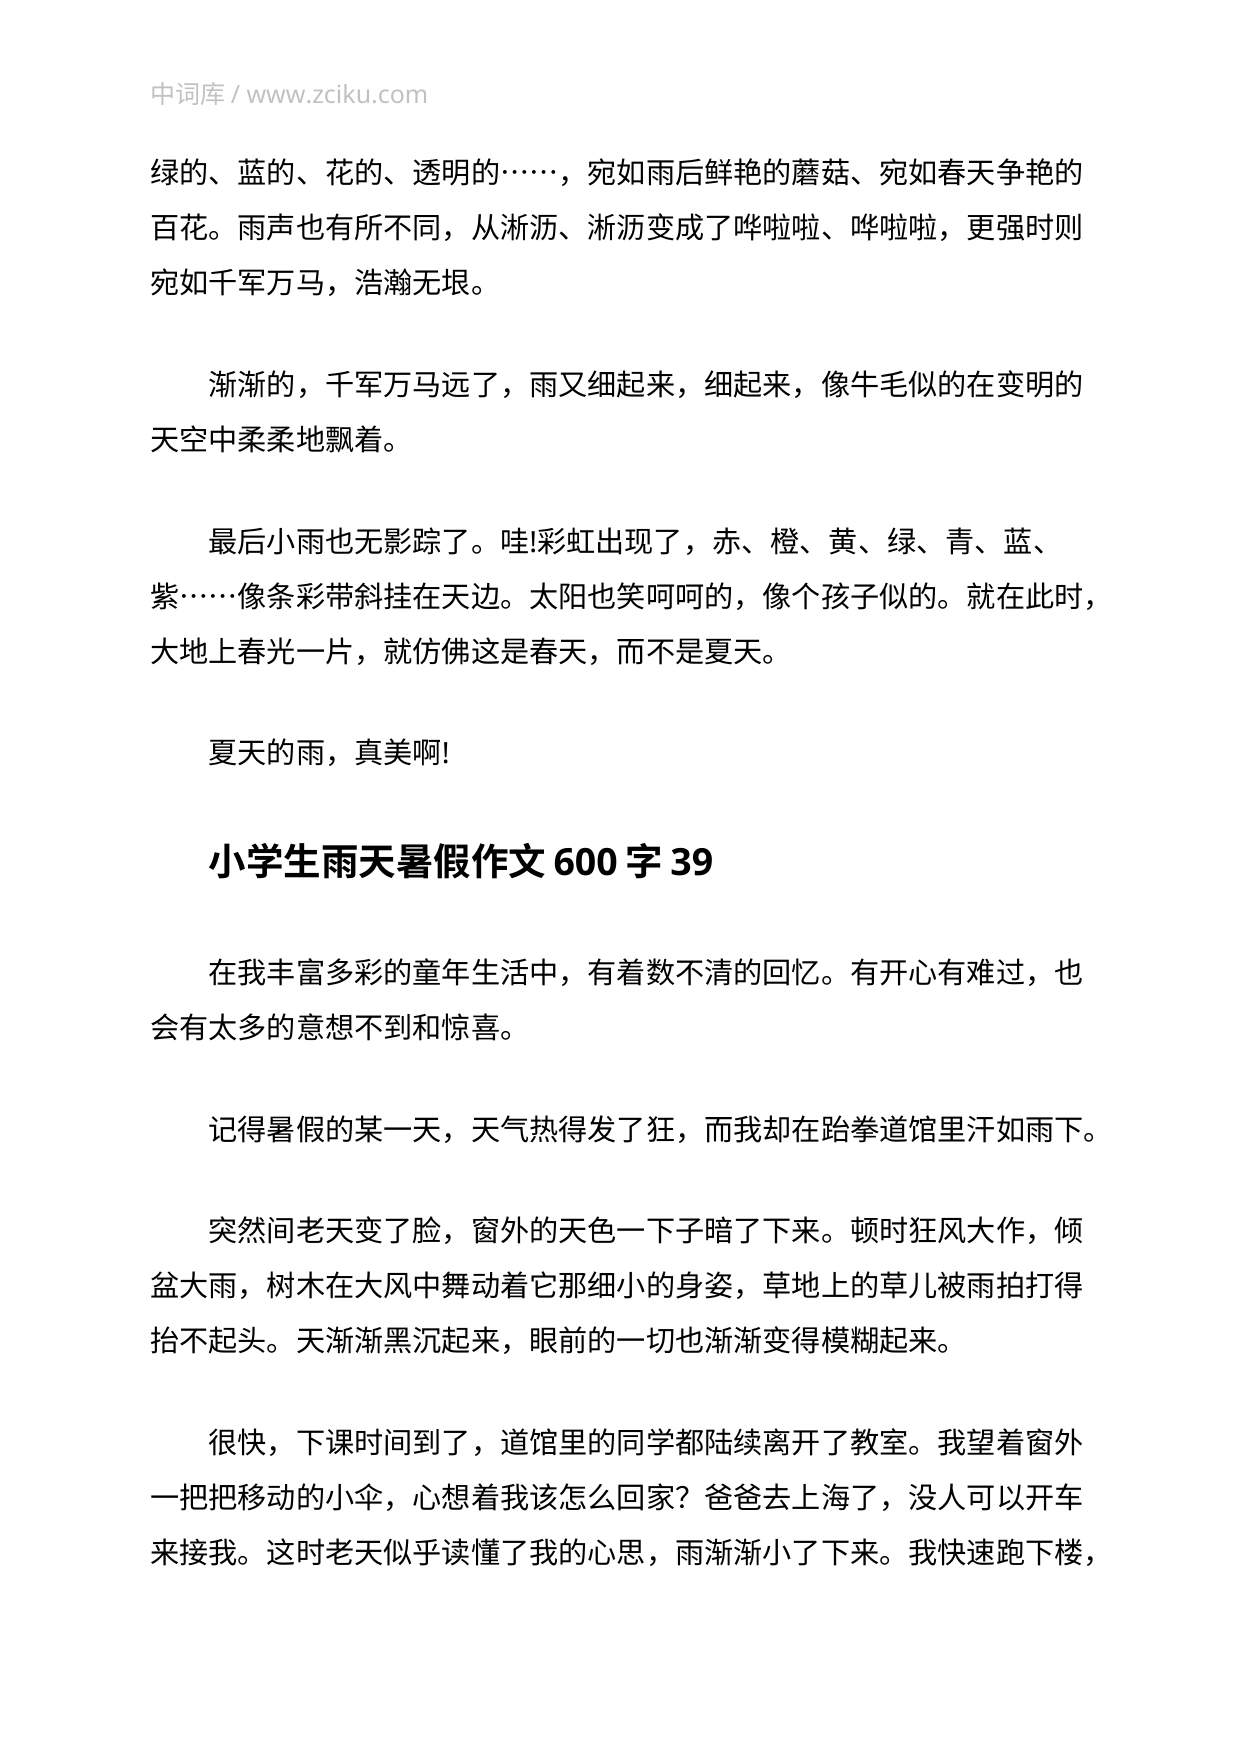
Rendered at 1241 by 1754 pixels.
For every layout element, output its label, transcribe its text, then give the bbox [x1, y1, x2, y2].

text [150, 150, 1090, 302]
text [150, 1419, 1090, 1572]
text 小学生雨天暑假作文600字39 [150, 832, 1090, 886]
text 在我丰富多彩的童年生活中，有着数不清的回忆。有开心有难过，也会有太多的意想不到和惊喜。 [150, 949, 1090, 1047]
text 夏天的雨，真美啊! [150, 730, 1090, 772]
text 最后小雨也无影踪了。哇!彩虹出现了，赤、橙、黄、绿、青、蓝、紫……像条彩带斜挂在天边。太阳也笑呵呵的，像个孩子似的。就在此时，大地上春光一片，就仿佛这是春天，而不是夏天。 [150, 518, 1090, 670]
text 突然间老天变了脸，窗外的天色一下子暗了下来。顿时狂风大作，倾盆大雨，树木在大风中舞动着它那细小的身姿，草地上的草儿被雨拍打得抬不起头。天渐渐黑沉起来，眼前的一切也渐渐变得模糊起来。 [150, 1208, 1090, 1360]
text 记得暑假的某一天，天气热得发了狂，而我却在跆拳道馆里汗如雨下。 [150, 1106, 1090, 1148]
text 渐渐的，千军万马远了，雨又细起来，细起来，像牛毛似的在变明的天空中柔柔地飘着。 [150, 362, 1090, 459]
